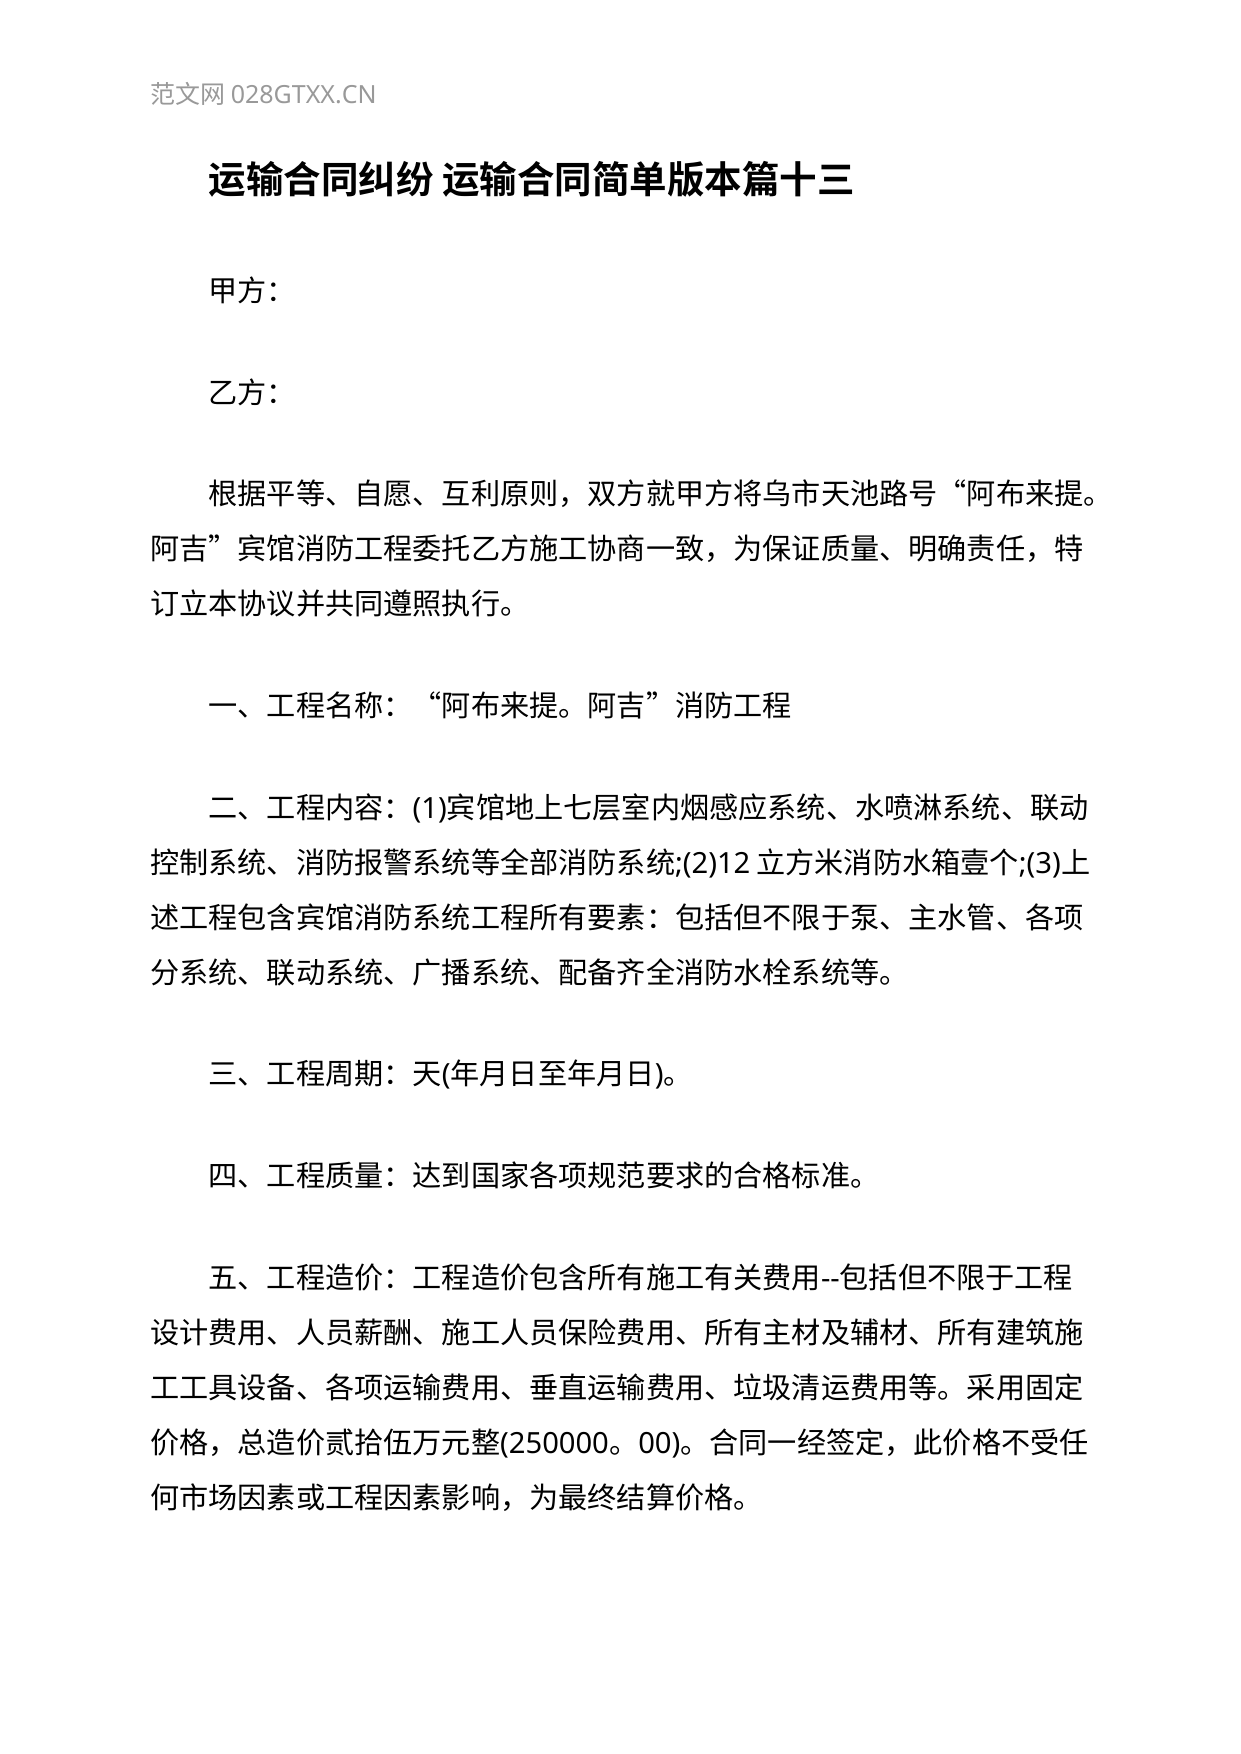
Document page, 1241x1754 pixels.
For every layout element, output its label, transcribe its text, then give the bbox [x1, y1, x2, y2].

text 乙方： [150, 369, 1090, 411]
text 甲方： [150, 267, 1090, 310]
text 四、工程质量：达到国家各项规范要求的合格标准。 [150, 1153, 1090, 1195]
text 五、工程造价：工程造价包含所有施工有关费用--包括但不限于工程设计费用、人员薪酬、施工人员保险费用、所有主材及辅材、所有建筑施工工具设备、各项运输费用、垂直运输费用、垃圾清运费用等。采用固定价格，总造价贰拾伍万元整(250000。00)。合同一经签定，此价格不受任何市场因素或工程因素影响，为最终结算价格。 [150, 1255, 1090, 1517]
text 一、工程名称：“阿布来提。阿吉”消防工程 [150, 682, 1090, 725]
text 三、工程周期：天(年月日至年月日)。 [150, 1051, 1090, 1093]
text 根据平等、自愿、互利原则，双方就甲方将乌市天池路号“阿布来提。阿吉”宾馆消防工程委托乙方施工协商一致，为保证质量、明确责任，特订立本协议并共同遵照执行。 [150, 471, 1090, 623]
text 二、工程内容：(1)宾馆地上七层室内烟感应系统、水喷淋系统、联动控制系统、消防报警系统等全部消防系统;(2)12立方米消防水箱壹个;(3)上述工程包含宾馆消防系统工程所有要素：包括但不限于泵、主水管、各项分系统、联动系统、广播系统、配备齐全消防水栓系统等。 [150, 784, 1090, 991]
text 运输合同纠纷 运输合同简单版本篇十三 [150, 150, 1090, 204]
